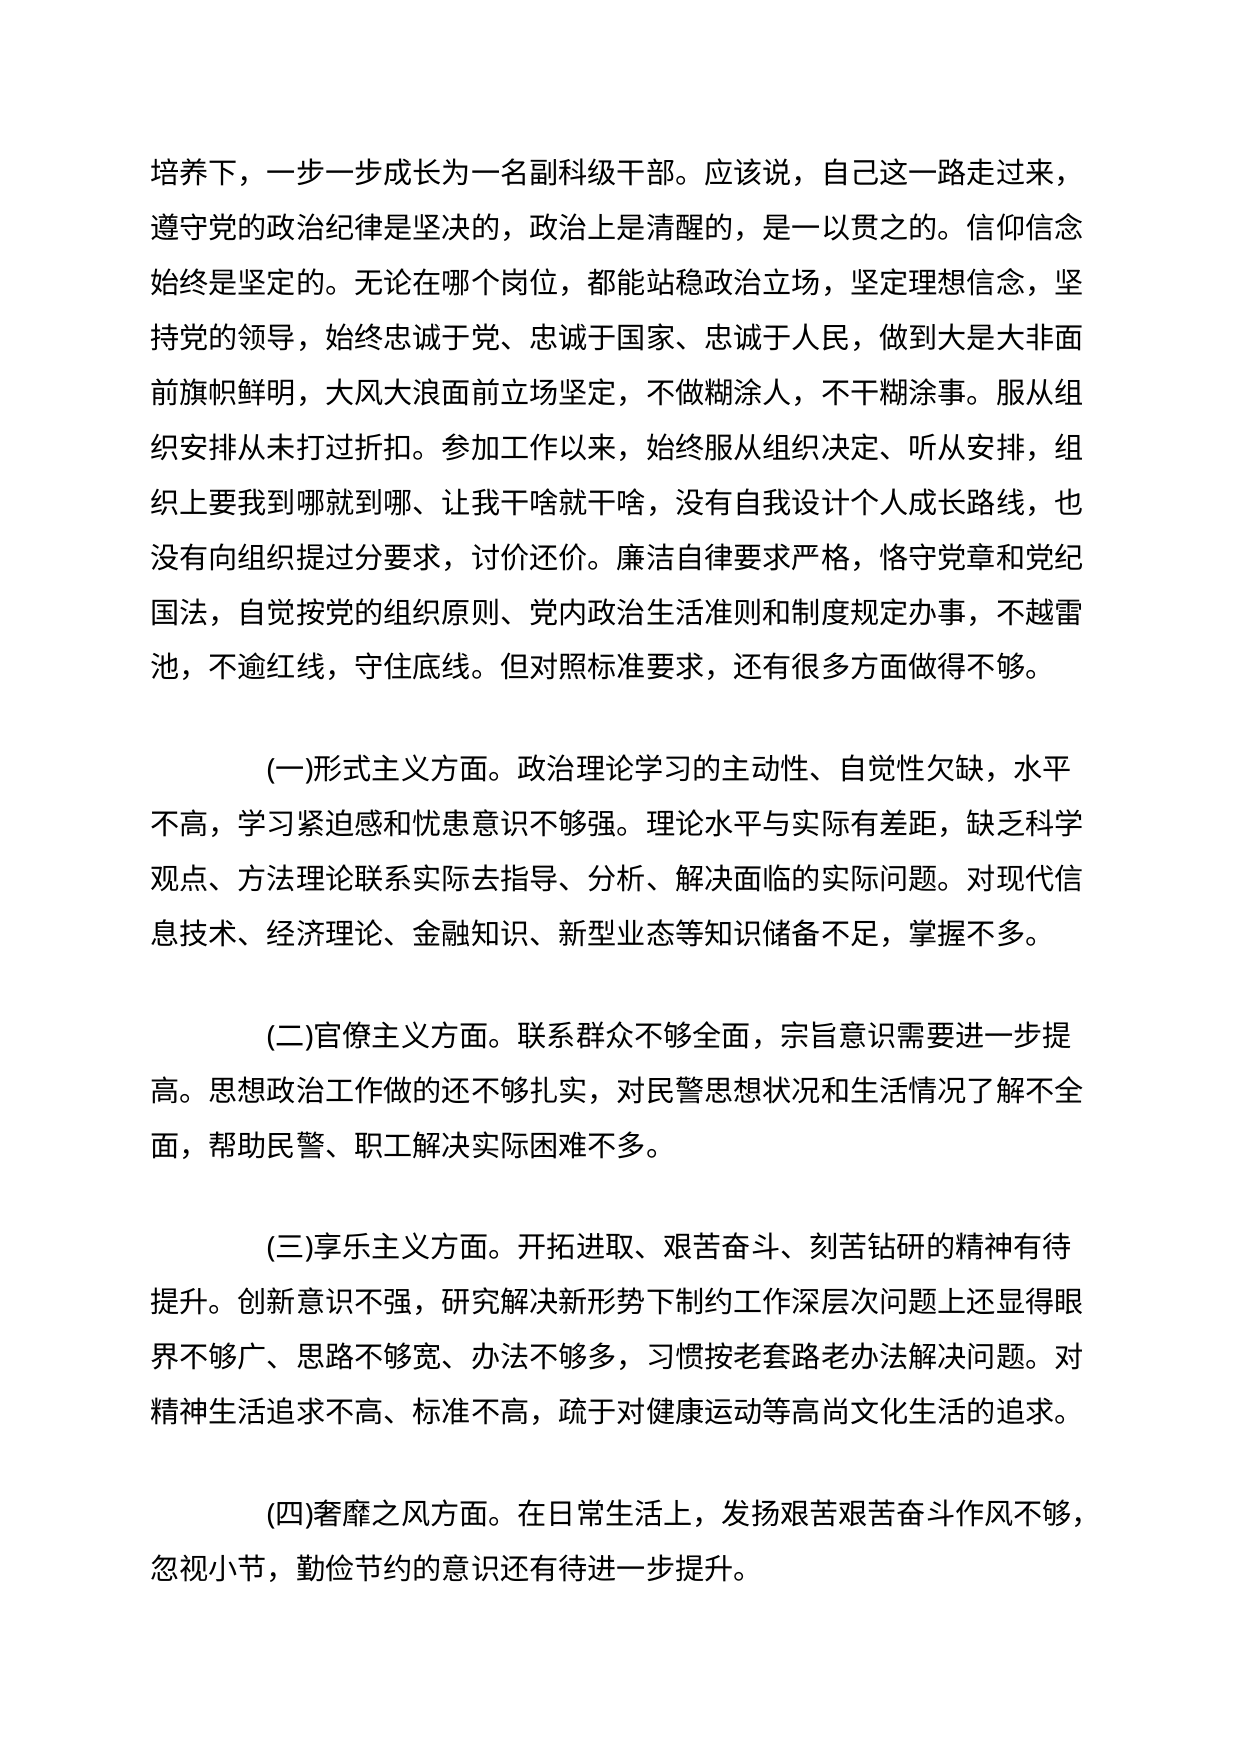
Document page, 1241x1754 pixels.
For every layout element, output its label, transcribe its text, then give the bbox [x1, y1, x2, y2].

text (一)形式主义方面。政治理论学习的主动性、自觉性欠缺，水平不高，学习紧迫感和忧患意识不够强。理论水平与实际有差距，缺乏科学观点、方法理论联系实际去指导、分析、解决面临的实际问题。对现代信息技术、经济理论、金融知识、新型业态等知识储备不足，掌握不多。 [150, 746, 1090, 953]
text (三)享乐主义方面。开拓进取、艰苦奋斗、刻苦钻研的精神有待提升。创新意识不强，研究解决新形势下制约工作深层次问题上还显得眼界不够广、思路不够宽、办法不够多，习惯按老套路老办法解决问题。对精神生活追求不高、标准不高，疏于对健康运动等高尚文化生活的追求。 [150, 1224, 1090, 1431]
text (四)奢靡之风方面。在日常生活上，发扬艰苦艰苦奋斗作风不够，忽视小节，勤俭节约的意识还有待进一步提升。 [150, 1491, 1090, 1588]
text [150, 150, 1090, 686]
text (二)官僚主义方面。联系群众不够全面，宗旨意识需要进一步提高。思想政治工作做的还不够扎实，对民警思想状况和生活情况了解不全面，帮助民警、职工解决实际困难不多。 [150, 1012, 1090, 1164]
